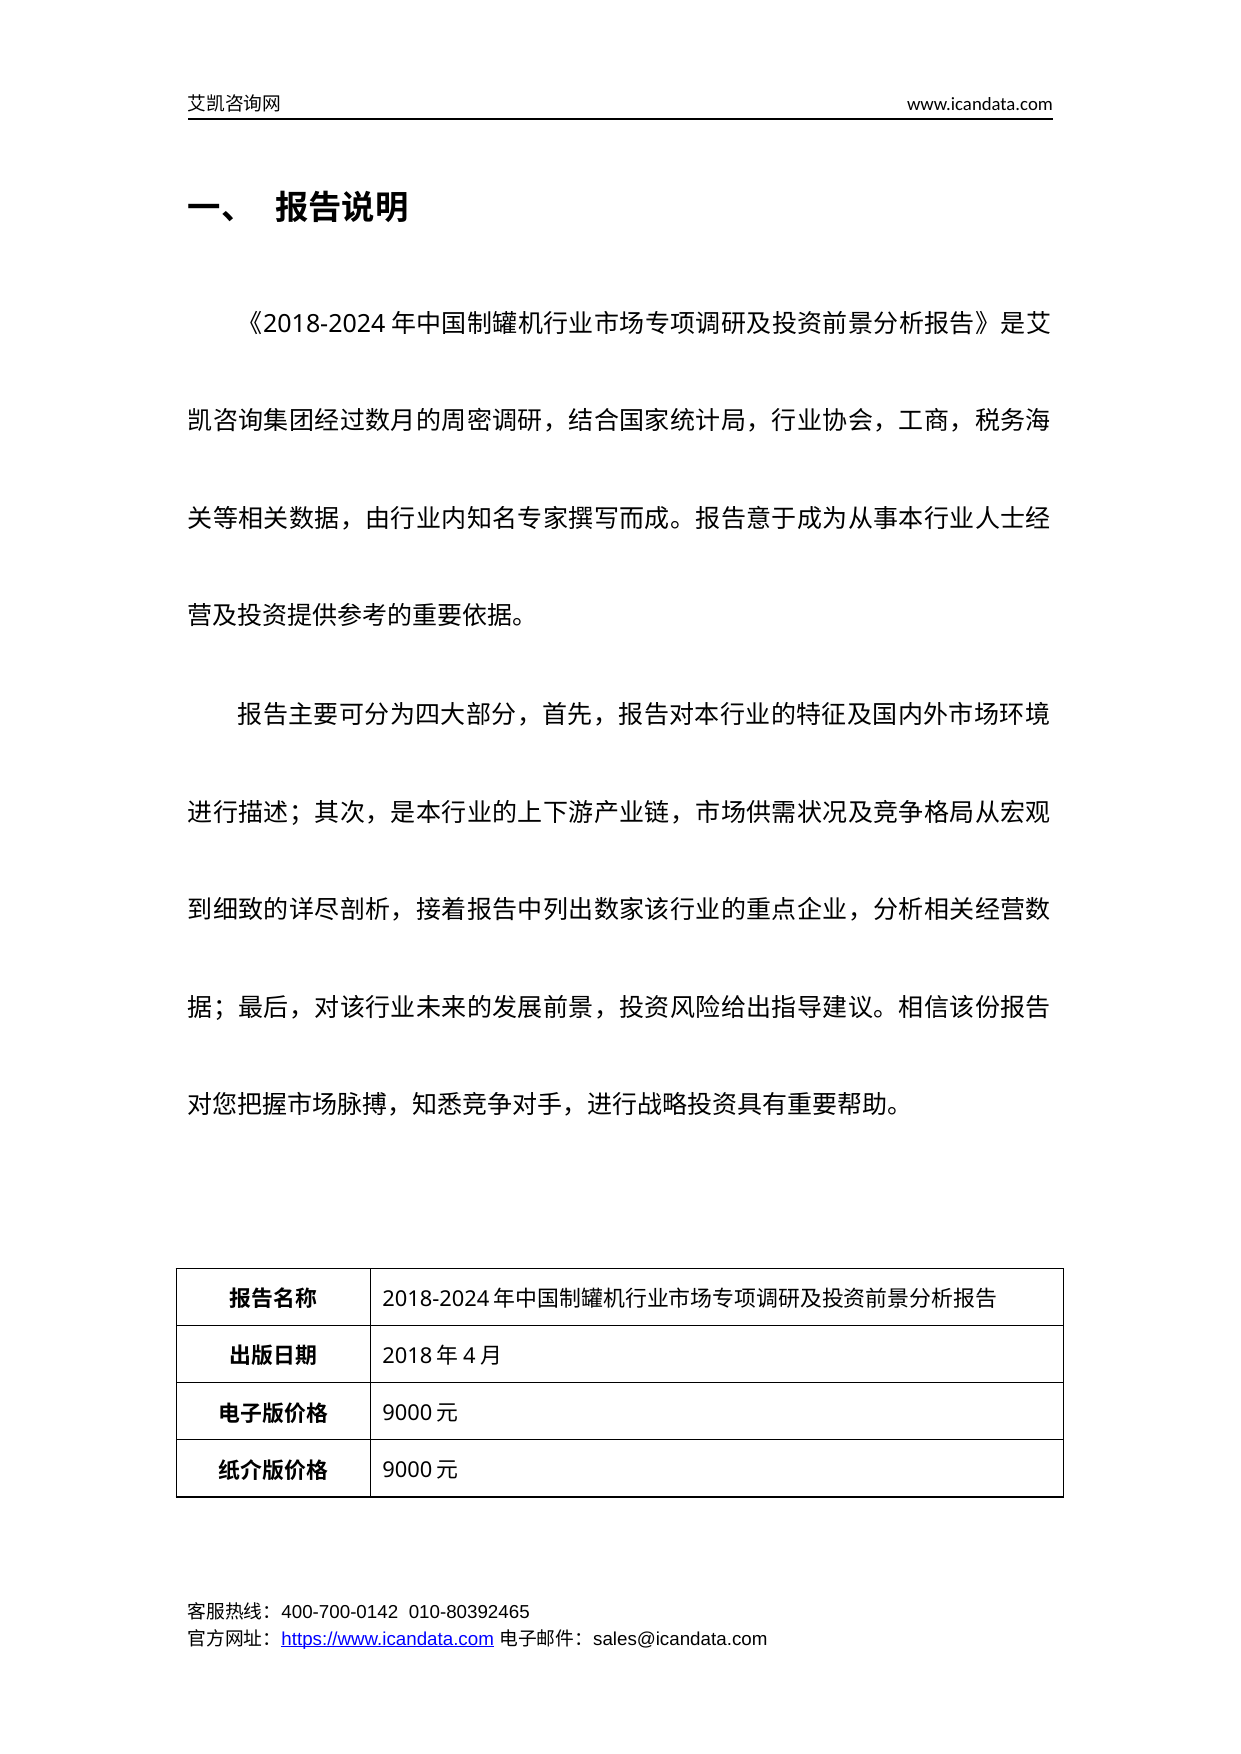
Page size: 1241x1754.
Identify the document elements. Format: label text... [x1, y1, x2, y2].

table_cell 2018年4月 [371, 1326, 1063, 1382]
text 报告主要可分为四大部分，首先，报告对本行业的特征及国内外市场环境进行描述；其次，是本行业的上下游产业链，市场供需状况及竞争格局从宏观到细致的详尽剖析，接着报告中列出数家该行业的重点企业，分析相关经营数据；最后，对该行业未来的发展前景，投资风险给出指导建议。相信该份报告对您把握市场脉搏，知悉竞争对手，进行战略投资具有重要帮助。 [187, 681, 1053, 1136]
text 《2018-2024年中国制罐机行业市场专项调研及投资前景分析报告》是艾凯咨询集团经过数月的周密调研，结合国家统计局，行业协会，工商，税务海关等相关数据，由行业内知名专家撰写而成。报告意于成为从事本行业人士经营及投资提供参考的重要依据。 [187, 289, 1053, 646]
table_header 报告名称 [177, 1269, 370, 1325]
table_cell 出版日期 [177, 1326, 370, 1382]
subtitle 报告说明 [187, 172, 1053, 237]
table_cell 电子版价格 [177, 1383, 370, 1439]
table_cell 纸介版价格 [177, 1440, 370, 1496]
table_cell 9000元 [371, 1440, 1063, 1496]
table_header 2018-2024年中国制罐机行业市场专项调研及投资前景分析报告 [371, 1269, 1063, 1325]
table_cell 9000元 [371, 1383, 1063, 1439]
